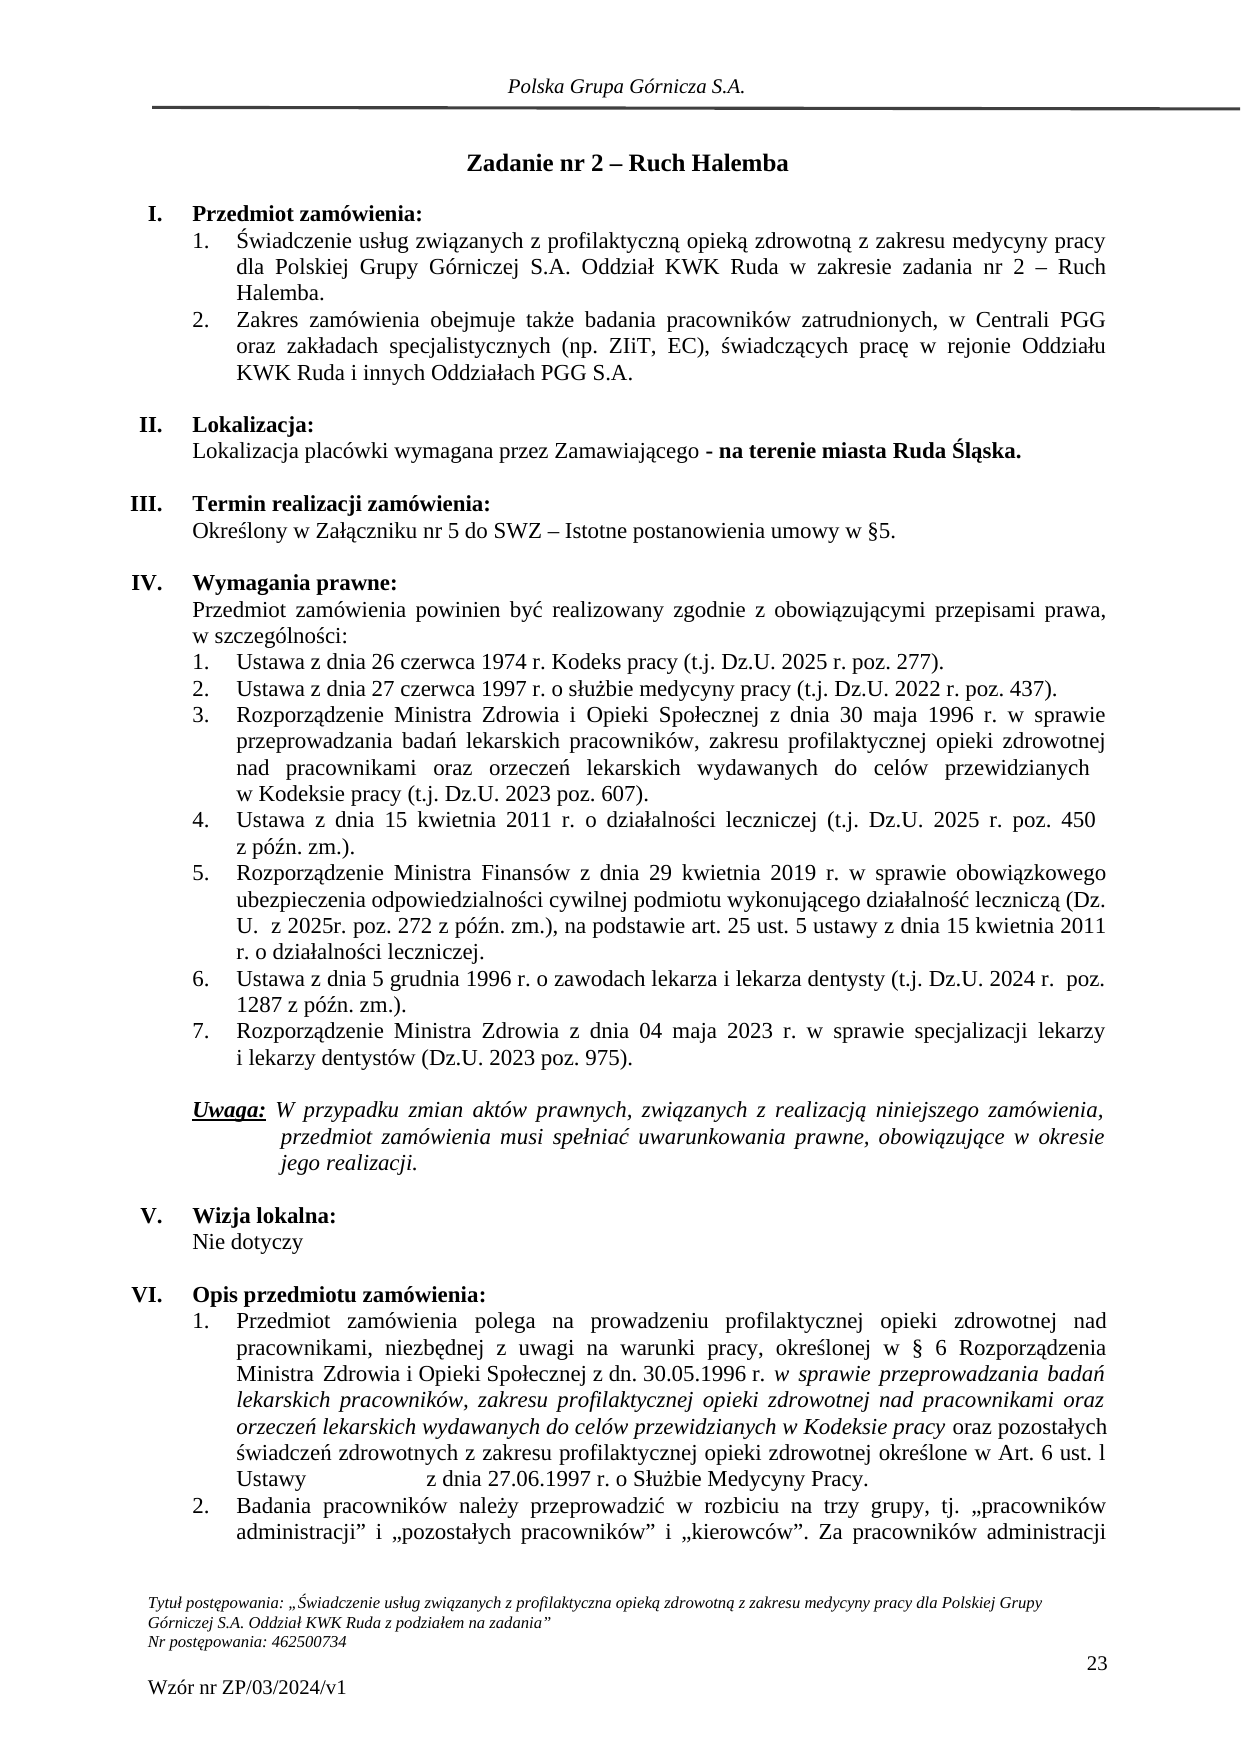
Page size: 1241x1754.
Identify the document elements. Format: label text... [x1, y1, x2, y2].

text Nie dotyczy [192, 1228, 1107, 1254]
list Zakres zamówienia obejmuje także badania pracowników zatrudnionych, w Centrali PGG oraz zakładach specjalistycznych (np. ZIiT, EC), świadczących pracę w rejonie Oddziału KWK Ruda i innych Oddziałach PGG S.A. [192, 306, 1107, 385]
list Ustawa z dnia 26 czerwca 1974 r. Kodeks pracy (t.j. Dz.U. 2025 r. poz. 277). [192, 648, 1107, 675]
list Ustawa z dnia 5 grudnia 1996 r. o zawodach lekarza i lekarza dentysty (t.j. Dz.U. 2024 r. poz. 1287 z późn. zm.). [192, 965, 1107, 1017]
list Rozporządzenie Ministra Finansów z dnia 29 kwietnia 2019 r. w sprawie obowiązkowego ubezpieczenia odpowiedzialności cywilnej podmiotu wykonującego działalność leczniczą (Dz. U. z 2025r. poz. 272 z późn. zm.), na podstawie art. 25 ust. 5 ustawy z dnia 15 kwietnia 2011 r. o działalności leczniczej. [192, 859, 1107, 965]
list Rozporządzenie Ministra Zdrowia i Opieki Społecznej z dnia 30 maja 1996 r. w sprawie przeprowadzania badań lekarskich pracowników, zakresu profilaktycznej opieki zdrowotnej nad pracownikami oraz orzeczeń lekarskich wydawanych do celów przewidzianych w Kodeksie pracy (t.j. Dz.U. 2023 poz. 607). [192, 701, 1107, 807]
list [192, 1492, 1107, 1544]
list Opis przedmiotu zamówienia: [162, 1281, 1107, 1307]
list Ustawa z dnia 27 czerwca 1997 r. o służbie medycyny pracy (t.j. Dz.U. 2022 r. poz. 437). [192, 675, 1107, 701]
list Wizja lokalna: [162, 1202, 1107, 1228]
list Przedmiot zamówienia polega na prowadzeniu profilaktycznej opieki zdrowotnej nad pracownikami, niezbędnej z uwagi na warunki pracy, określonej w § 6 Rozporządzenia Ministra Zdrowia i Opieki Społecznej z dn. 30.05.1996 r. w sprawie przeprowadzania badań lekarskich pracowników, zakresu profilaktycznej opieki zdrowotnej nad pracownikami oraz orzeczeń lekarskich wydawanych do celów przewidzianych w Kodeksie pracy oraz pozostałych świadczeń zdrowotnych z zakresu profilaktycznej opieki zdrowotnej określone w Art. 6 ust. l Ustawy z dnia 27.06.1997 r. o Służbie Medycyny Pracy. [192, 1307, 1107, 1492]
list Termin realizacji zamówienia: [162, 490, 1107, 517]
list Lokalizacja: [162, 411, 1107, 438]
list Wymagania prawne: [162, 569, 1107, 596]
text Lokalizacja placówki wymagana przez Zamawiającego - na terenie miasta Ruda Śląska. [192, 438, 1107, 464]
list Świadczenie usług związanych z profilaktyczną opieką zdrowotną z zakresu medycyny pracy dla Polskiej Grupy Górniczej S.A. Oddział KWK Ruda w zakresie zadania nr 2 – Ruch Halemba. [192, 227, 1107, 306]
text Zadanie nr 2 – Ruch Halemba [148, 148, 1107, 176]
text Przedmiot zamówienia powinien być realizowany zgodnie z obowiązującymi przepisami prawa, w szczególności: [192, 596, 1107, 648]
text Uwaga: W przypadku zmian aktów prawnych, związanych z realizacją niniejszego zamówienia, przedmiot zamówienia musi spełniać uwarunkowania prawne, obowiązujące w okresie jego realizacji. [192, 1096, 1107, 1176]
text Określony w Załączniku nr 5 do SWZ – Istotne postanowienia umowy w §5. [177, 517, 1107, 543]
list Przedmiot zamówienia: [162, 200, 1107, 227]
list Ustawa z dnia 15 kwietnia 2011 r. o działalności leczniczej (t.j. Dz.U. 2025 r. poz. 450 z późn. zm.). [192, 807, 1107, 859]
list Rozporządzenie Ministra Zdrowia z dnia 04 maja 2023 r. w sprawie specjalizacji lekarzy i lekarzy dentystów (Dz.U. 2023 poz. 975). [192, 1017, 1107, 1070]
